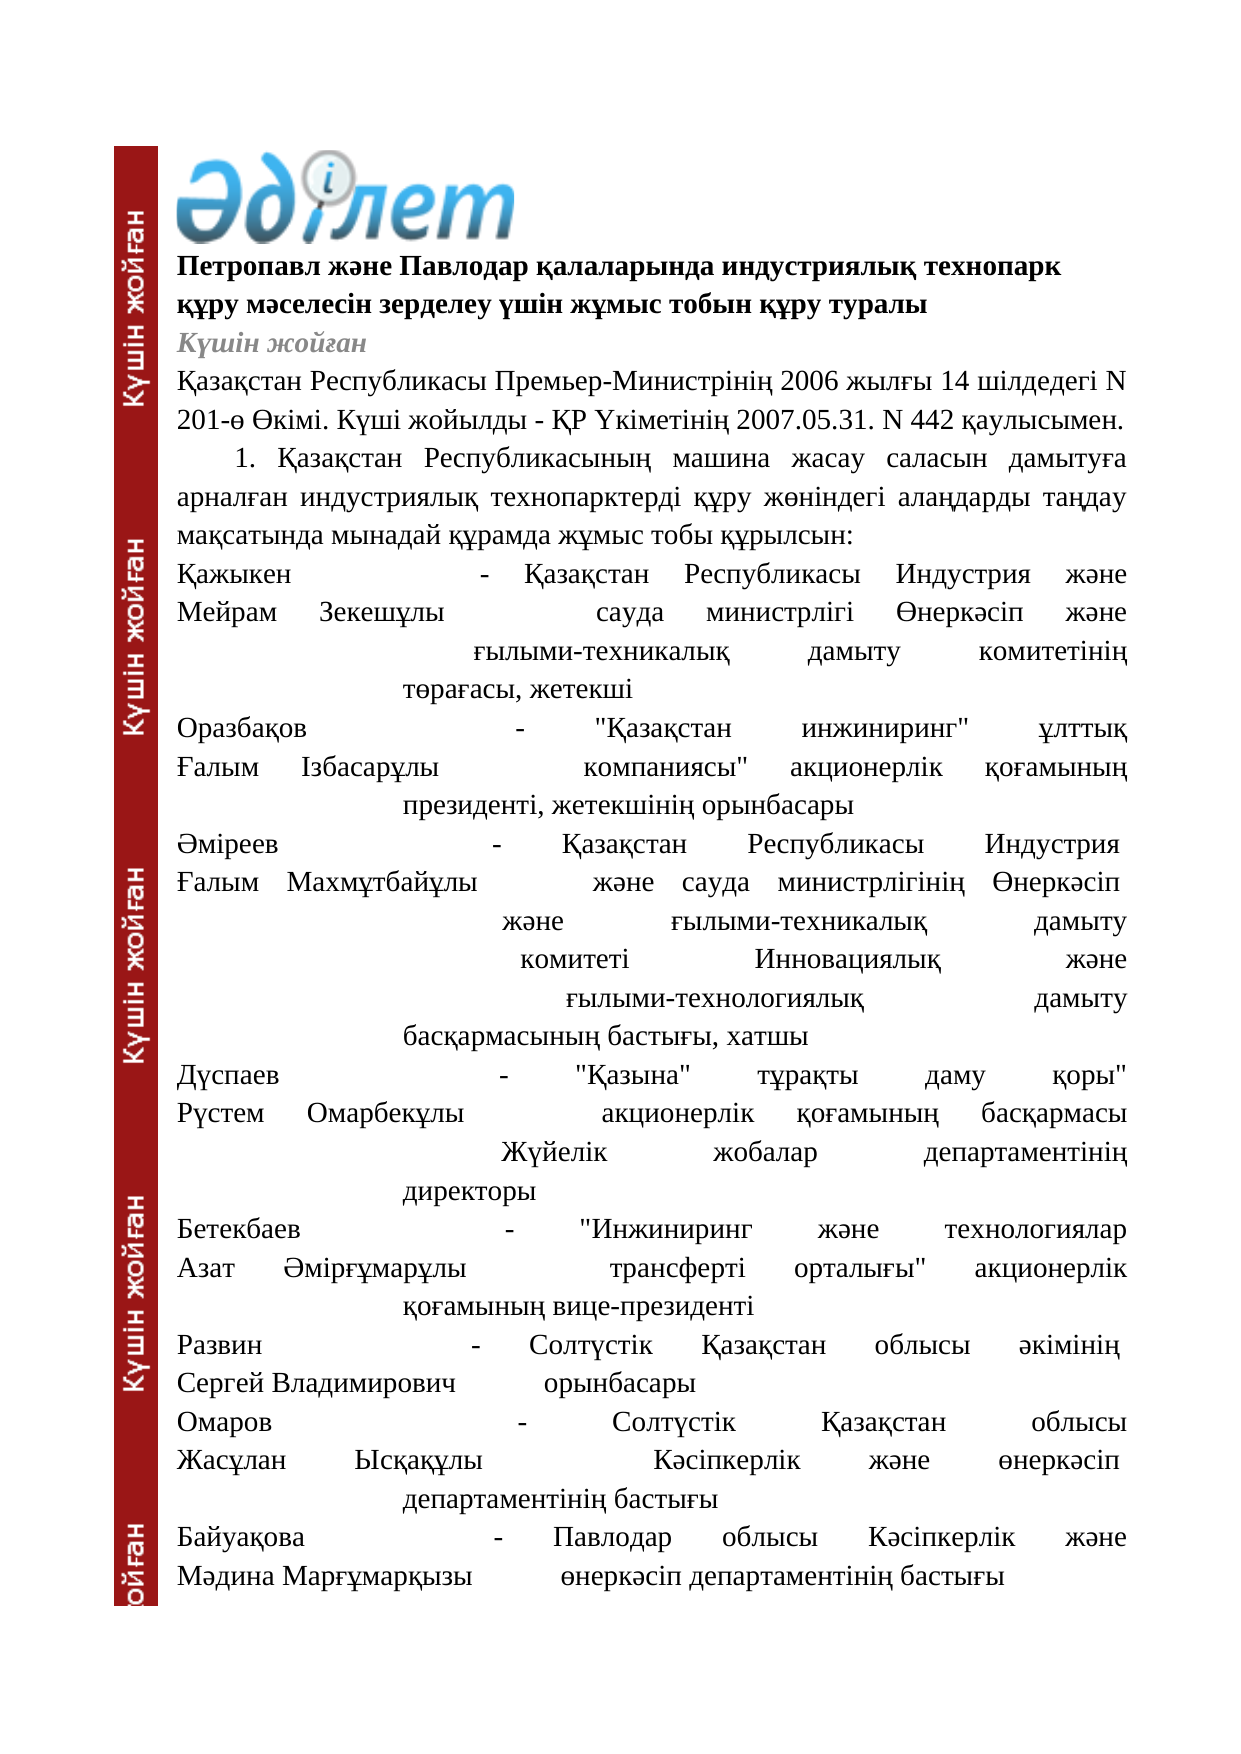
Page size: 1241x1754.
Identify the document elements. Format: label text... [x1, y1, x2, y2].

picture [114, 705, 158, 710]
text 1. Қазақстан Республикасының машина жасау саласын дамытуға арналған индустриялық технопарктердi құру жөнiндегi алаңдарды таңдау мақсатында мынадай құрамда жұмыс тобы құрылсын: [112, 440, 1128, 551]
picture [114, 1322, 158, 1327]
picture [114, 1592, 158, 1606]
text Оразбақов - "Қазақстан инжиниринг" ұлттық Ғалым Iзбасарұлы компаниясы" акционерлiк қоғамының президентi, жетекшiнiң орынбасары [112, 710, 1128, 821]
picture [114, 146, 158, 248]
picture [114, 1052, 158, 1057]
picture [114, 435, 158, 440]
text Омаров - Солтүстiк Қазақстан облысы Жасұлан Ысқақұлы Кәсiпкерлiк және өнеркәсiп департаментiнiң бастығы [112, 1404, 1128, 1514]
picture [114, 1399, 158, 1404]
text Дүспаев - "Қазына" тұрақты даму қоры" Рүстем Омарбекұлы акционерлiк қоғамының басқармасы Жүйелiк жобалар департаментiнiң директоры [112, 1057, 1128, 1206]
text Әмiреев - Қазақстан Республикасы Индустрия Ғалым Махмұтбайұлы және сауда министрлiгiнiң Өнеркәсiп және ғылыми-техникалық дамыту комитетi Инновациялық және ғылыми-технологиялық дамыту басқармасының бастығы, хатшы [112, 826, 1128, 1052]
text Қазақстан Республикасы Премьер-Министрінің 2006 жылғы 14 шілдедегі N 201-ө Өкімі. Күші жойылды - ҚР Үкіметінің 2007.05.31. N 442 қаулысымен. [112, 363, 1128, 435]
text Байуақова - Павлодар облысы Кәсiпкерлiк және Мәдина Марғұмарқызы өнеркәсiп департаментiнiң бастығы [112, 1519, 1128, 1592]
picture [114, 320, 158, 325]
text Қажыкен - Қазақстан Республикасы Индустрия және Мейрам Зекешұлы сауда министрлiгi Өнеркәсiп және ғылыми-техникалық дамыту комитетiнiң төрағасы, жетекшi [112, 556, 1128, 705]
picture [114, 1514, 158, 1519]
text Петропавл және Павлодар қалаларында индустриялық технопарк құру мәселесін зерделеу үшін жұмыс тобын құру туралы [112, 248, 1128, 320]
picture [176, 150, 515, 244]
picture [114, 551, 158, 556]
picture [114, 821, 158, 826]
picture [114, 358, 158, 363]
text Күшін жойған [112, 325, 1128, 358]
text Бетекбаев - "Инжиниринг және технологиялар Азат Әмiрғұмарұлы трансфертi орталығы" акционерлiк қоғамының вице-президентi [112, 1211, 1128, 1322]
picture [114, 1206, 158, 1211]
text Развин - Солтүстiк Қазақстан облысы әкiмiнiң Сергей Владимирович орынбасары [112, 1327, 1128, 1399]
